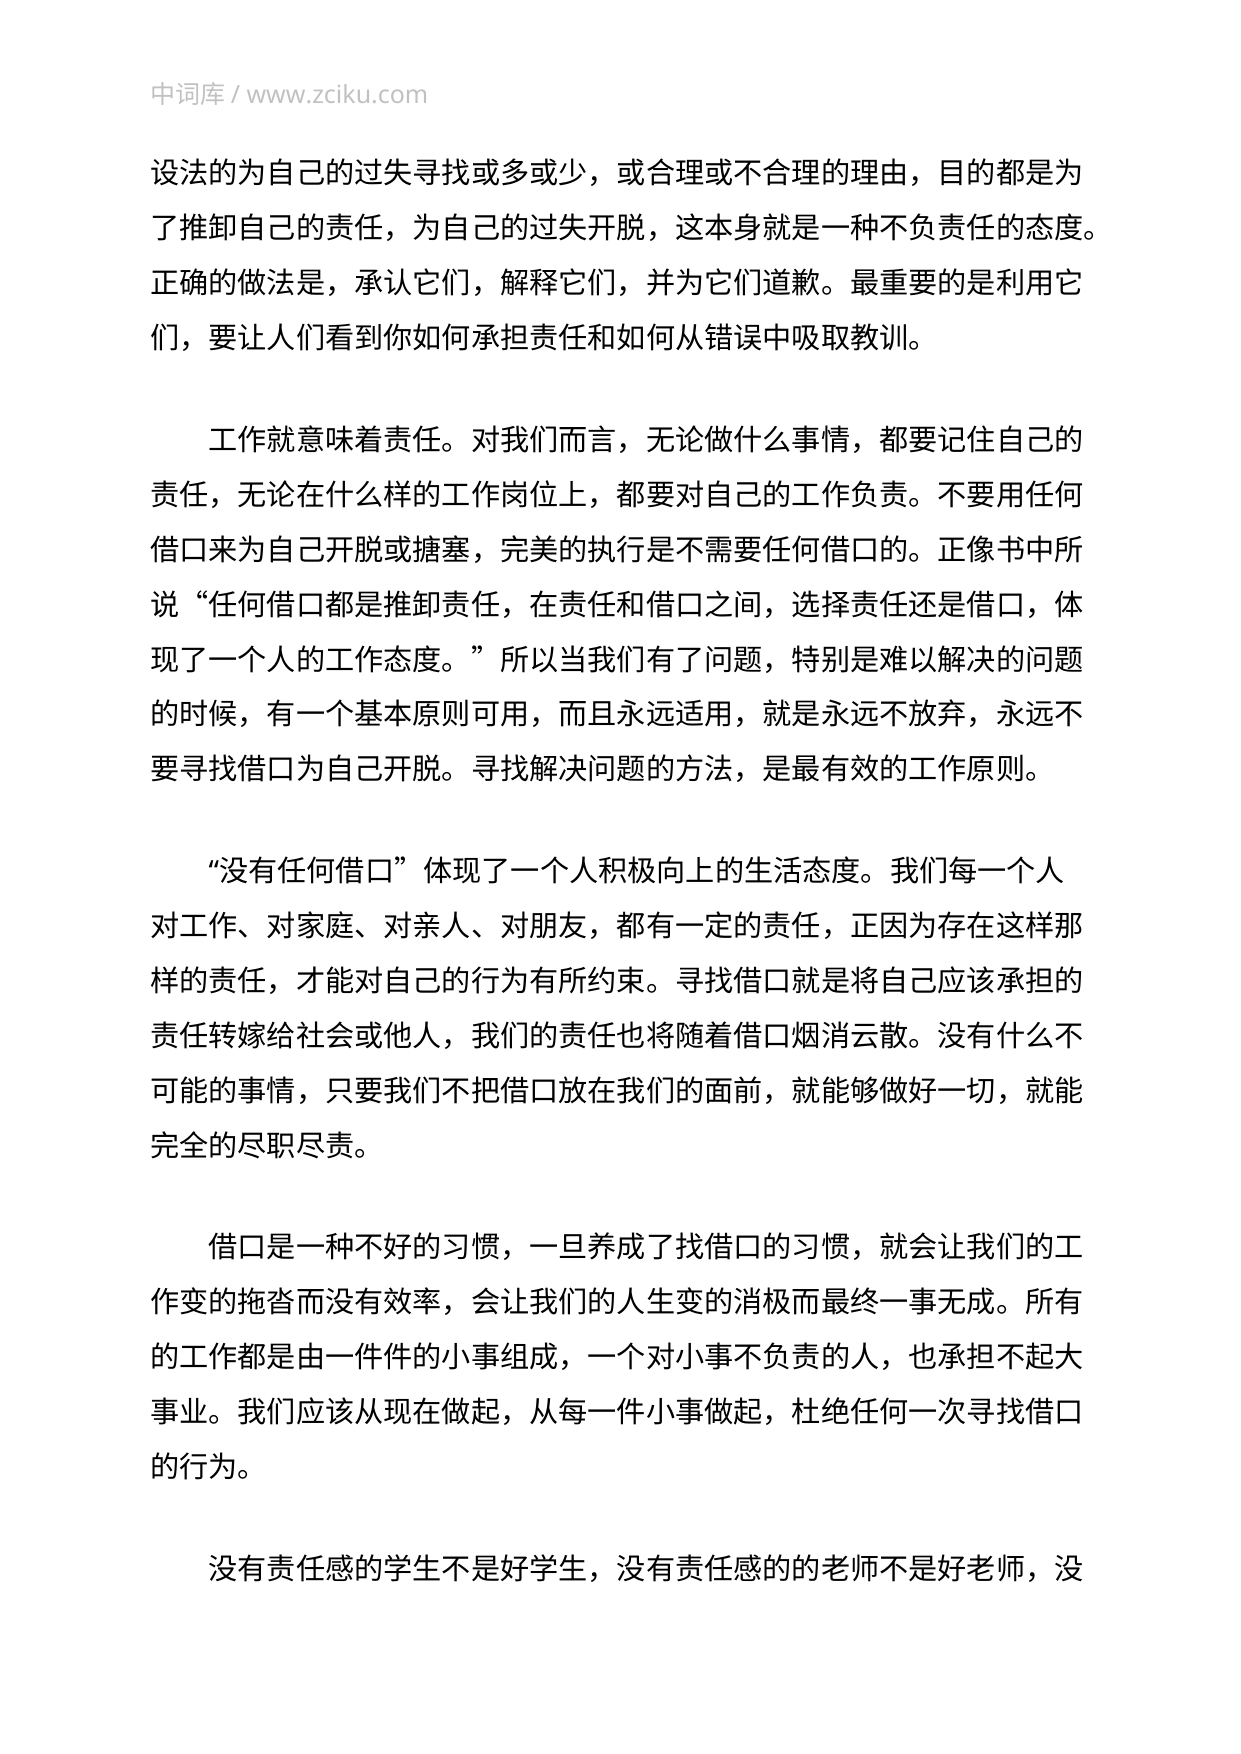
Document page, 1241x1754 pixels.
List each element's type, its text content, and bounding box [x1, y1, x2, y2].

text 工作就意味着责任。对我们而言，无论做什么事情，都要记住自己的责任，无论在什么样的工作岗位上，都要对自己的工作负责。不要用任何借口来为自己开脱或搪塞，完美的执行是不需要任何借口的。正像书中所说“任何借口都是推卸责任，在责任和借口之间，选择责任还是借口，体现了一个人的工作态度。”所以当我们有了问题，特别是难以解决的问题的时候，有一个基本原则可用，而且永远适用，就是永远不放弃，永远不要寻找借口为自己开脱。寻找解决问题的方法，是最有效的工作原则。 [150, 416, 1090, 788]
text “没有任何借口”体现了一个人积极向上的生活态度。我们每一个人对工作、对家庭、对亲人、对朋友，都有一定的责任，正因为存在这样那样的责任，才能对自己的行为有所约束。寻找借口就是将自己应该承担的责任转嫁给社会或他人，我们的责任也将随着借口烟消云散。没有什么不可能的事情，只要我们不把借口放在我们的面前，就能够做好一切，就能完全的尽职尽责。 [150, 848, 1090, 1164]
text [150, 1545, 1090, 1588]
text 借口是一种不好的习惯，一旦养成了找借口的习惯，就会让我们的工作变的拖沓而没有效率，会让我们的人生变的消极而最终一事无成。所有的工作都是由一件件的小事组成，一个对小事不负责的人，也承担不起大事业。我们应该从现在做起，从每一件小事做起，杜绝任何一次寻找借口的行为。 [150, 1224, 1090, 1486]
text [150, 150, 1090, 357]
